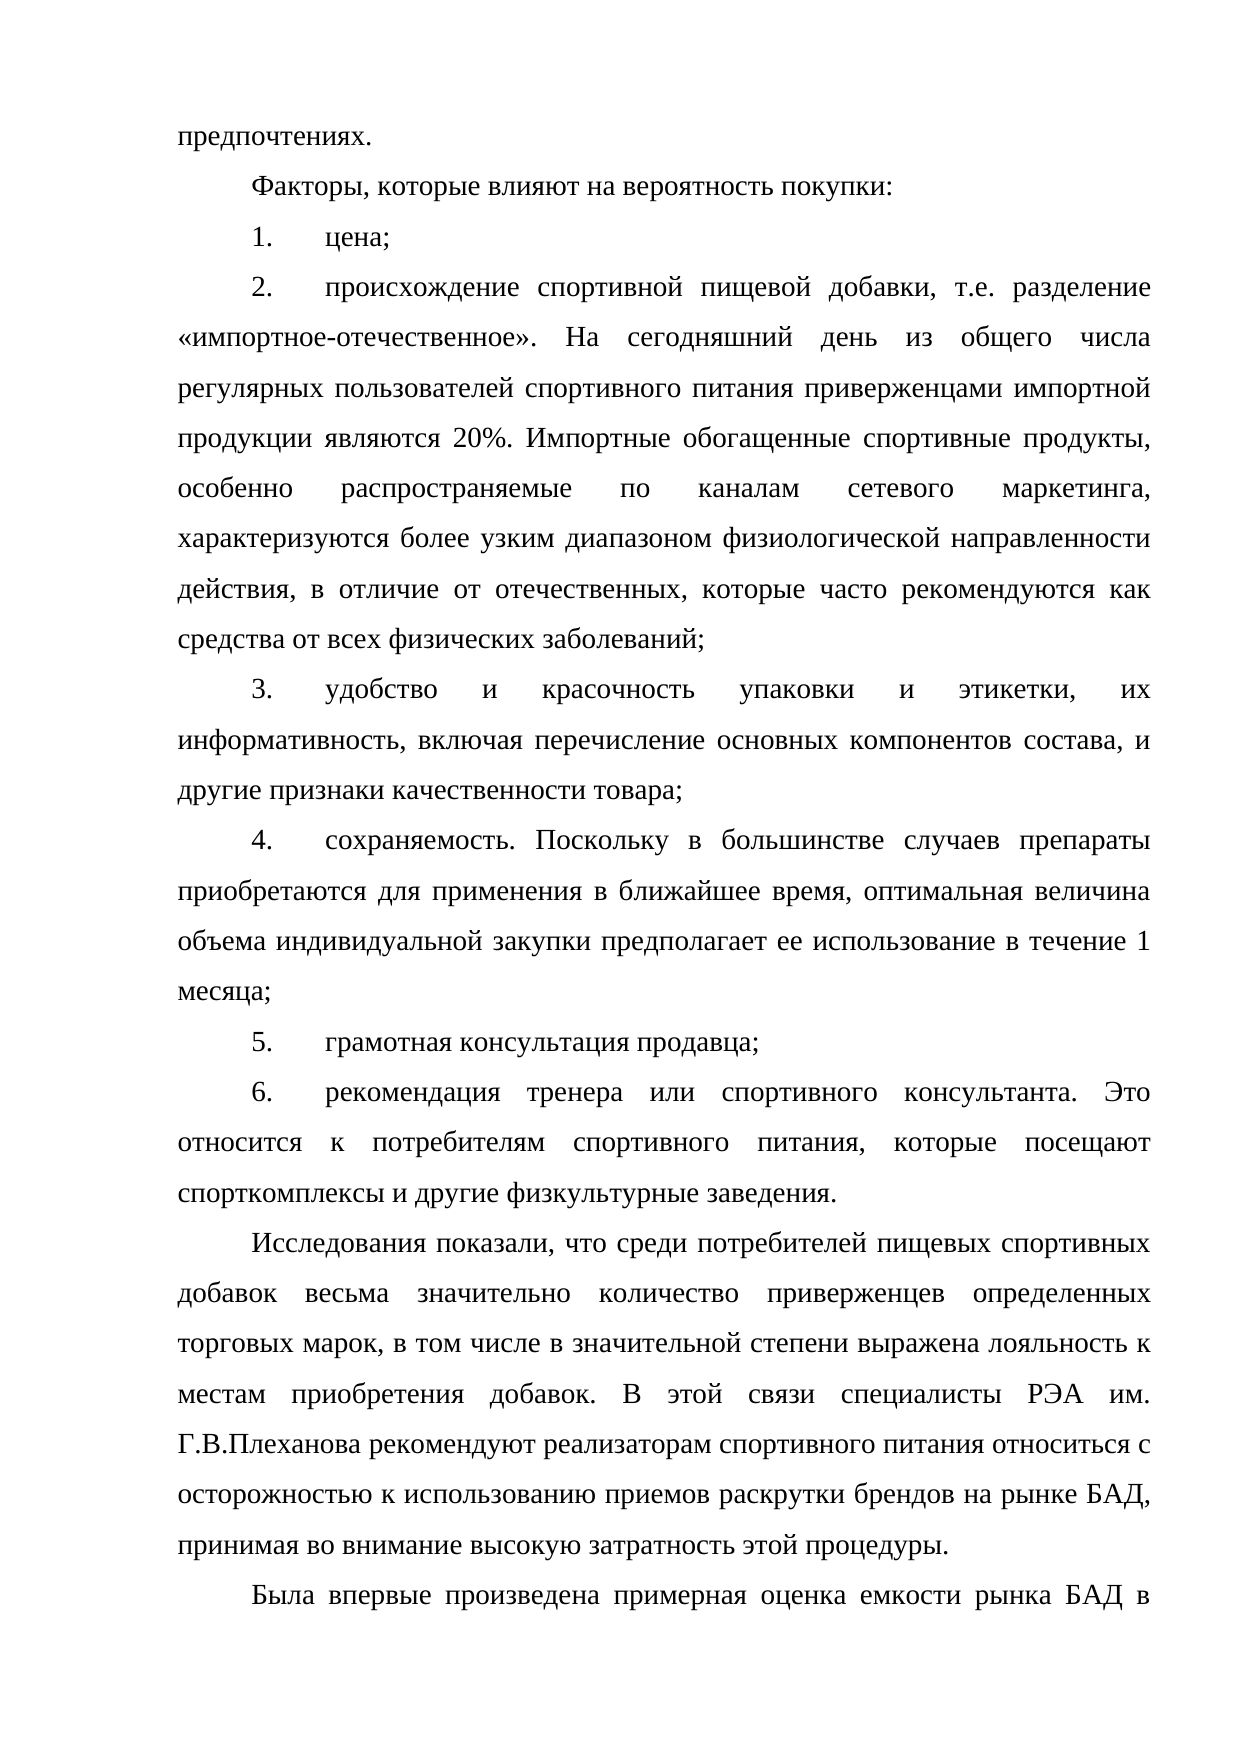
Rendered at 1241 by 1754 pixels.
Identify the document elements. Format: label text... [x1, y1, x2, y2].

list цена; [177, 219, 1152, 252]
list удобство и красочность упаковки и этикетки, их информативность, включая перечисление основных компонентов состава, и другие признаки качественности товара; [177, 672, 1152, 806]
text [177, 1577, 1152, 1611]
list рекомендация тренера или спортивного консультанта. Это относится к потребителям спортивного питания, которые посещают спорткомплексы и другие физкультурные заведения. [177, 1074, 1152, 1208]
list происхождение спортивной пищевой добавки, т.е. разделение «импортное-отечественное». На сегодняшний день из общего числа регулярных пользователей спортивного питания приверженцами импортной продукции являются 20%. Импортные обогащенные спортивные продукты, особенно распространяемые по каналам сетевого маркетинга, характеризуются более узким диапазоном физиологической направленности действия, в отличие от отечественных, которые часто рекомендуются как средства от всех физических заболеваний; [177, 269, 1152, 655]
text Исследования показали, что среди потребителей пищевых спортивных добавок весьма значительно количество приверженцев определенных торговых марок, в том числе в значительной степени выражена лояльность к местам приобретения добавок. В этой связи специалисты РЭА им. Г.В.Плеханова рекомендуют реализаторам спортивного питания относиться с осторожностью к использованию приемов раскрутки брендов на рынке БАД, принимая во внимание высокую затратность этой процедуры. [177, 1225, 1152, 1560]
text Факторы, которые влияют на вероятность покупки: [177, 168, 1152, 202]
list сохраняемость. Поскольку в большинстве случаев препараты приобретаются для применения в ближайшее время, оптимальная величина объема индивидуальной закупки предполагает ее использование в течение 1 месяца; [177, 822, 1152, 1007]
list грамотная консультация продавца; [177, 1024, 1152, 1057]
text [177, 118, 1152, 152]
